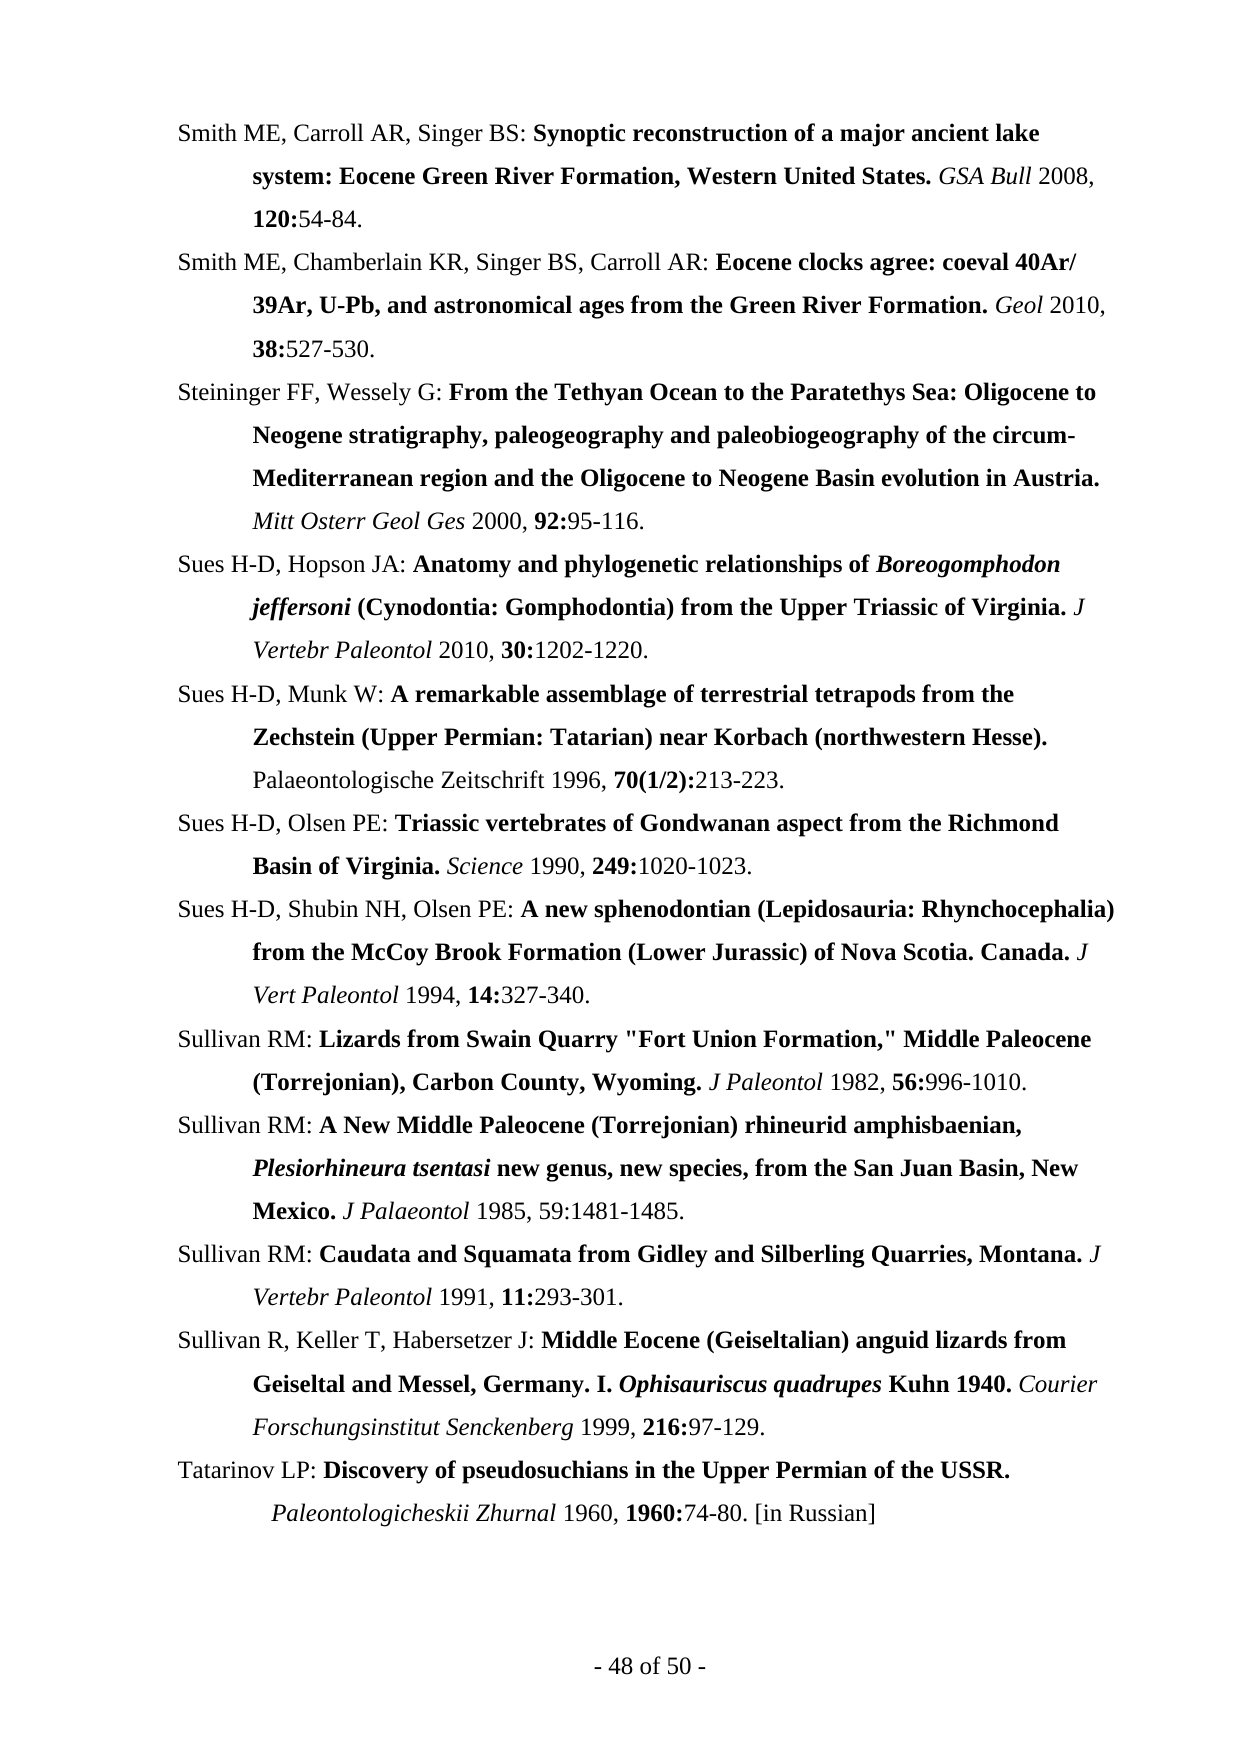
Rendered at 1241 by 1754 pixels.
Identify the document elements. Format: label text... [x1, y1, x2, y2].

text Sues H-D, Munk W: A remarkable assemblage of terrestrial tetrapods from the Zechstein (Upper Permian: Tatarian) near Korbach (northwestern Hesse). Palaeontologische Zeitschrift 1996, 70(1/2):213-223. [177, 679, 1122, 794]
text Sullivan RM: Lizards from Swain Quarry "Fort Union Formation," Middle Paleocene (Torrejonian), Carbon County, Wyoming. J Paleontol 1982, 56:996-1010. [177, 1024, 1122, 1096]
text Sues H-D, Olsen PE: Triassic vertebrates of Gondwanan aspect from the Richmond Basin of Virginia. Science 1990, 249:1020-1023. [177, 808, 1122, 880]
text Smith ME, Carroll AR, Singer BS: Synoptic reconstruction of a major ancient lake system: Eocene Green River Formation, Western United States. GSA Bull 2008, 120:54-84. [177, 118, 1122, 233]
text Sullivan RM: A New Middle Paleocene (Torrejonian) rhineurid amphisbaenian, Plesiorhineura tsentasi new genus, new species, from the San Juan Basin, New Mexico. J Palaeontol 1985, 59:1481-1485. [177, 1110, 1122, 1225]
text Sues H-D, Shubin NH, Olsen PE: A new sphenodontian (Lepidosauria: Rhynchocephalia) from the McCoy Brook Formation (Lower Jurassic) of Nova Scotia. Canada. J Vert Paleontol 1994, 14:327-340. [177, 894, 1122, 1009]
text Smith ME, Chamberlain KR, Singer BS, Carroll AR: Eocene clocks agree: coeval 40Ar/ 39Ar, U-Pb, and astronomical ages from the Green River Formation. Geol 2010, 38:527-530. [177, 247, 1122, 362]
text Sullivan R, Keller T, Habersetzer J: Middle Eocene (Geiseltalian) anguid lizards from Geiseltal and Messel, Germany. I. Ophisauriscus quadrupes Kuhn 1940. Courier Forschungsinstitut Senckenberg 1999, 216:97-129. [177, 1326, 1122, 1441]
text Steininger FF, Wessely G: From the Tethyan Ocean to the Paratethys Sea: Oligocene to Neogene stratigraphy, paleogeography and paleobiogeography of the circum-Mediterranean region and the Oligocene to Neogene Basin evolution in Austria. Mitt Osterr Geol Ges 2000, 92:95-116. [177, 377, 1122, 535]
text Tatarinov LP: Discovery of pseudosuchians in the Upper Permian of the USSR. Paleontologicheskii Zhurnal 1960, 1960:74-80. [in Russian] [177, 1455, 1122, 1527]
text Sullivan RM: Caudata and Squamata from Gidley and Silberling Quarries, Montana. J Vertebr Paleontol 1991, 11:293-301. [177, 1239, 1122, 1311]
text Sues H-D, Hopson JA: Anatomy and phylogenetic relationships of Boreogomphodon jeffersoni (Cynodontia: Gomphodontia) from the Upper Triassic of Virginia. J Vertebr Paleontol 2010, 30:1202-1220. [177, 549, 1122, 664]
